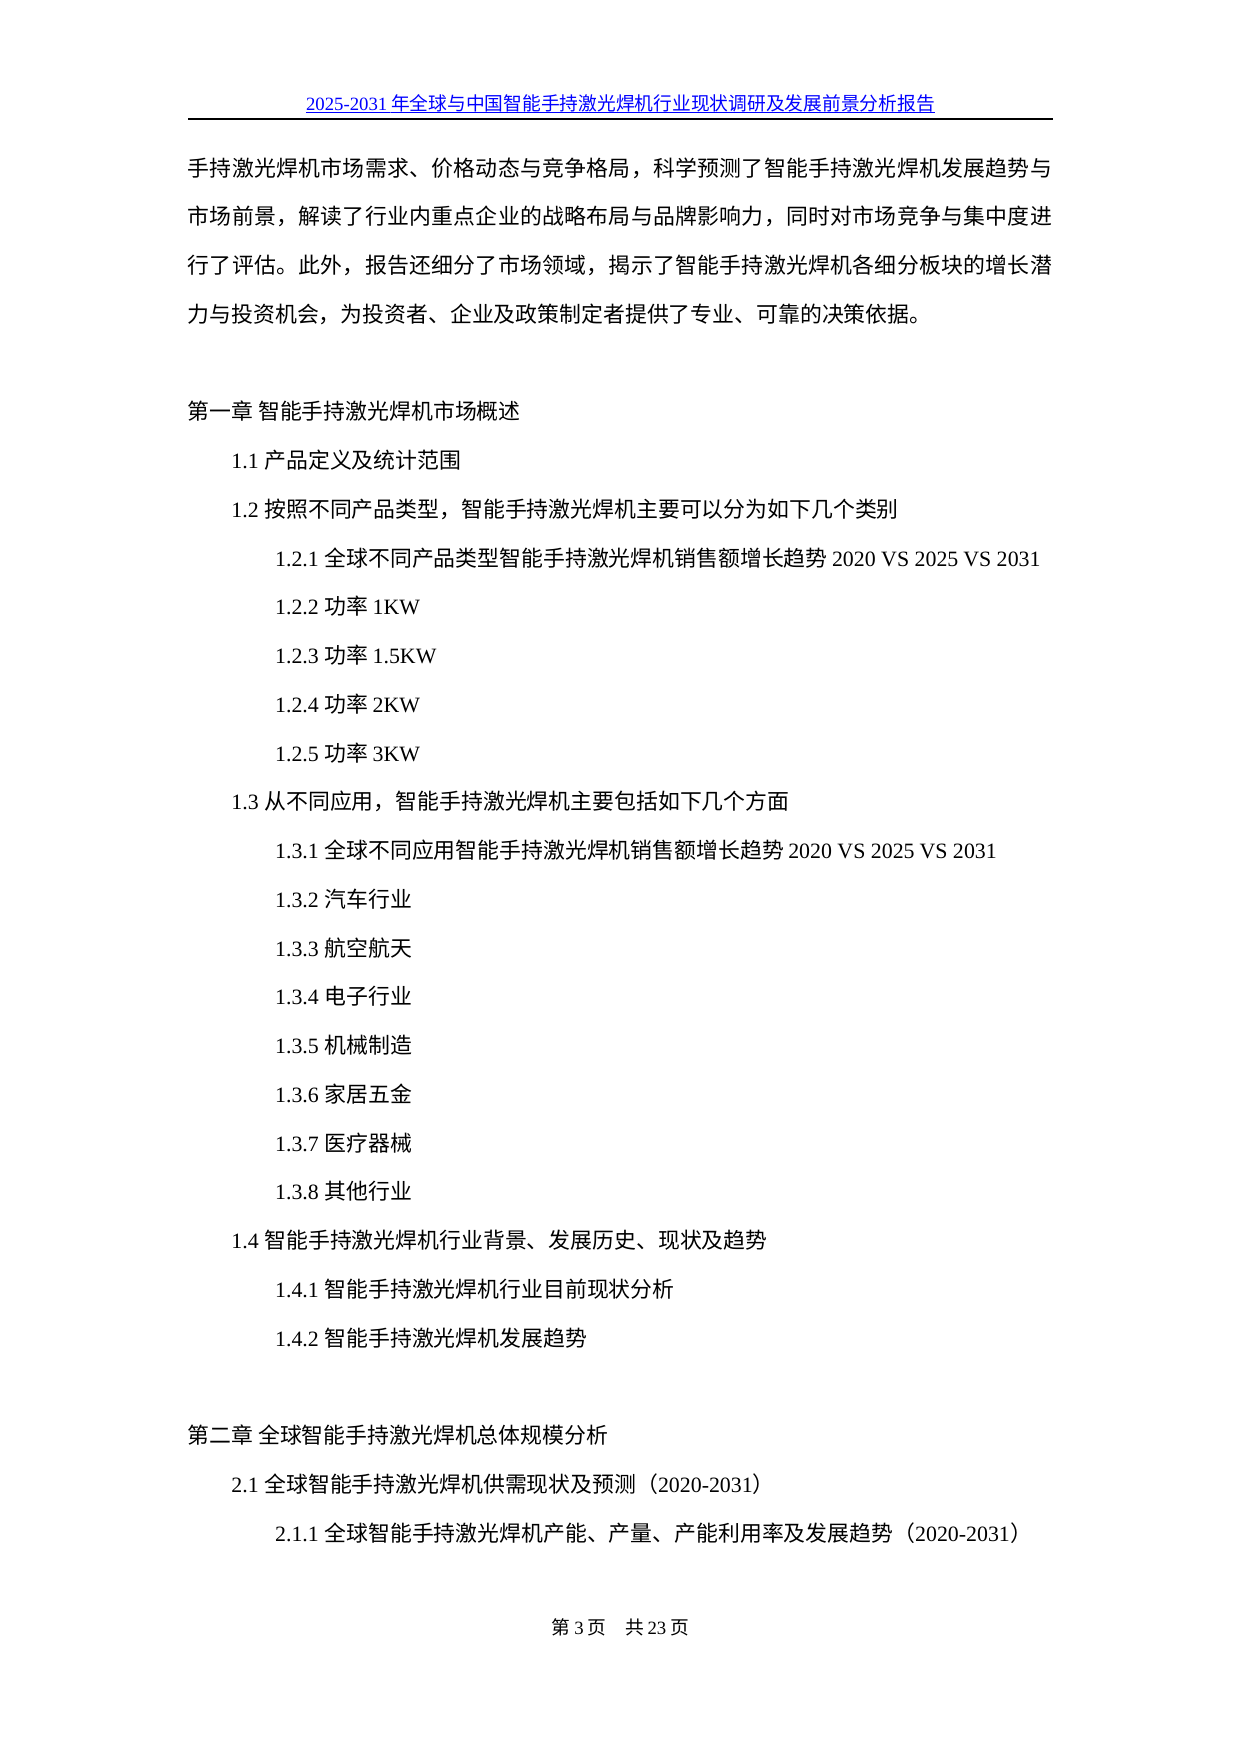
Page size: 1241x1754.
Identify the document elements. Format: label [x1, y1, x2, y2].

text [187, 150, 1053, 1548]
